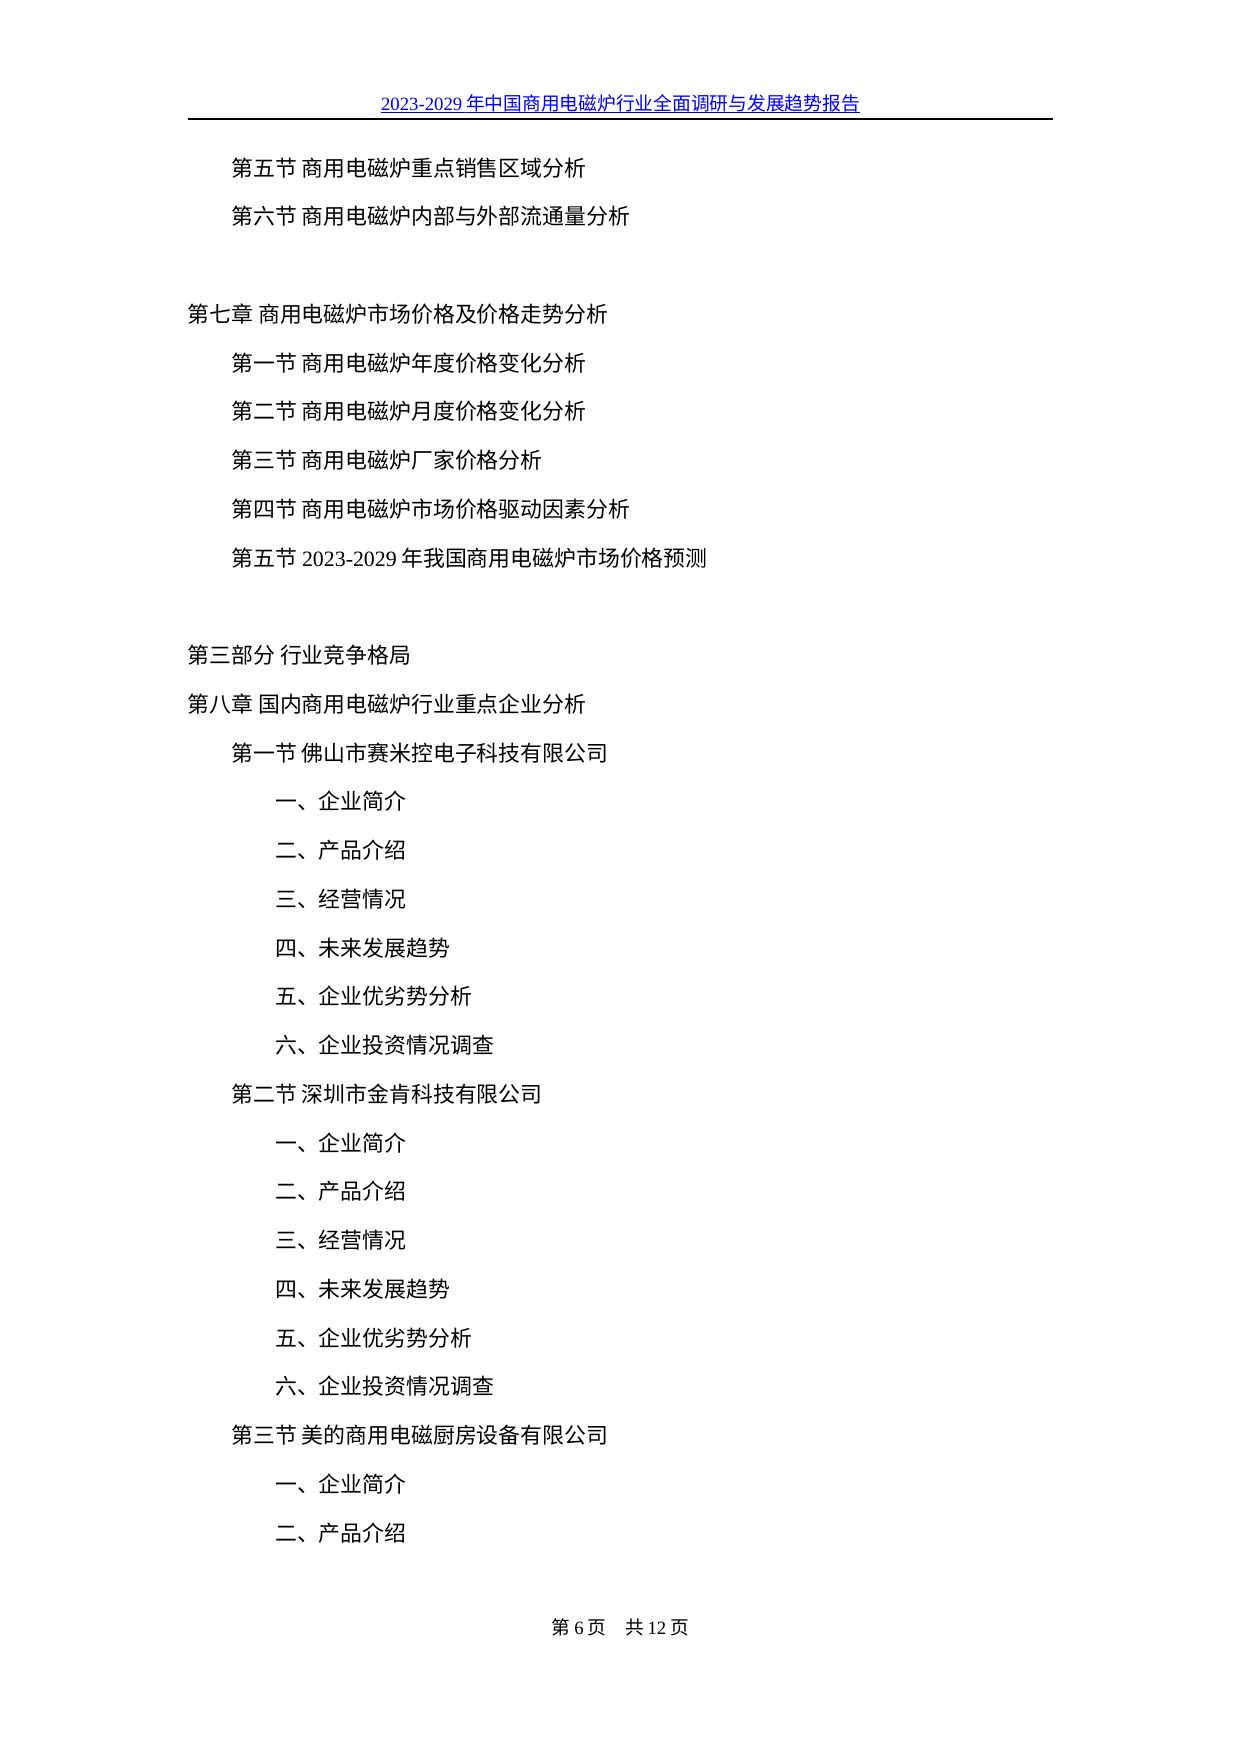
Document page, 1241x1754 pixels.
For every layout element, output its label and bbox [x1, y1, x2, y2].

text [187, 150, 1053, 1548]
